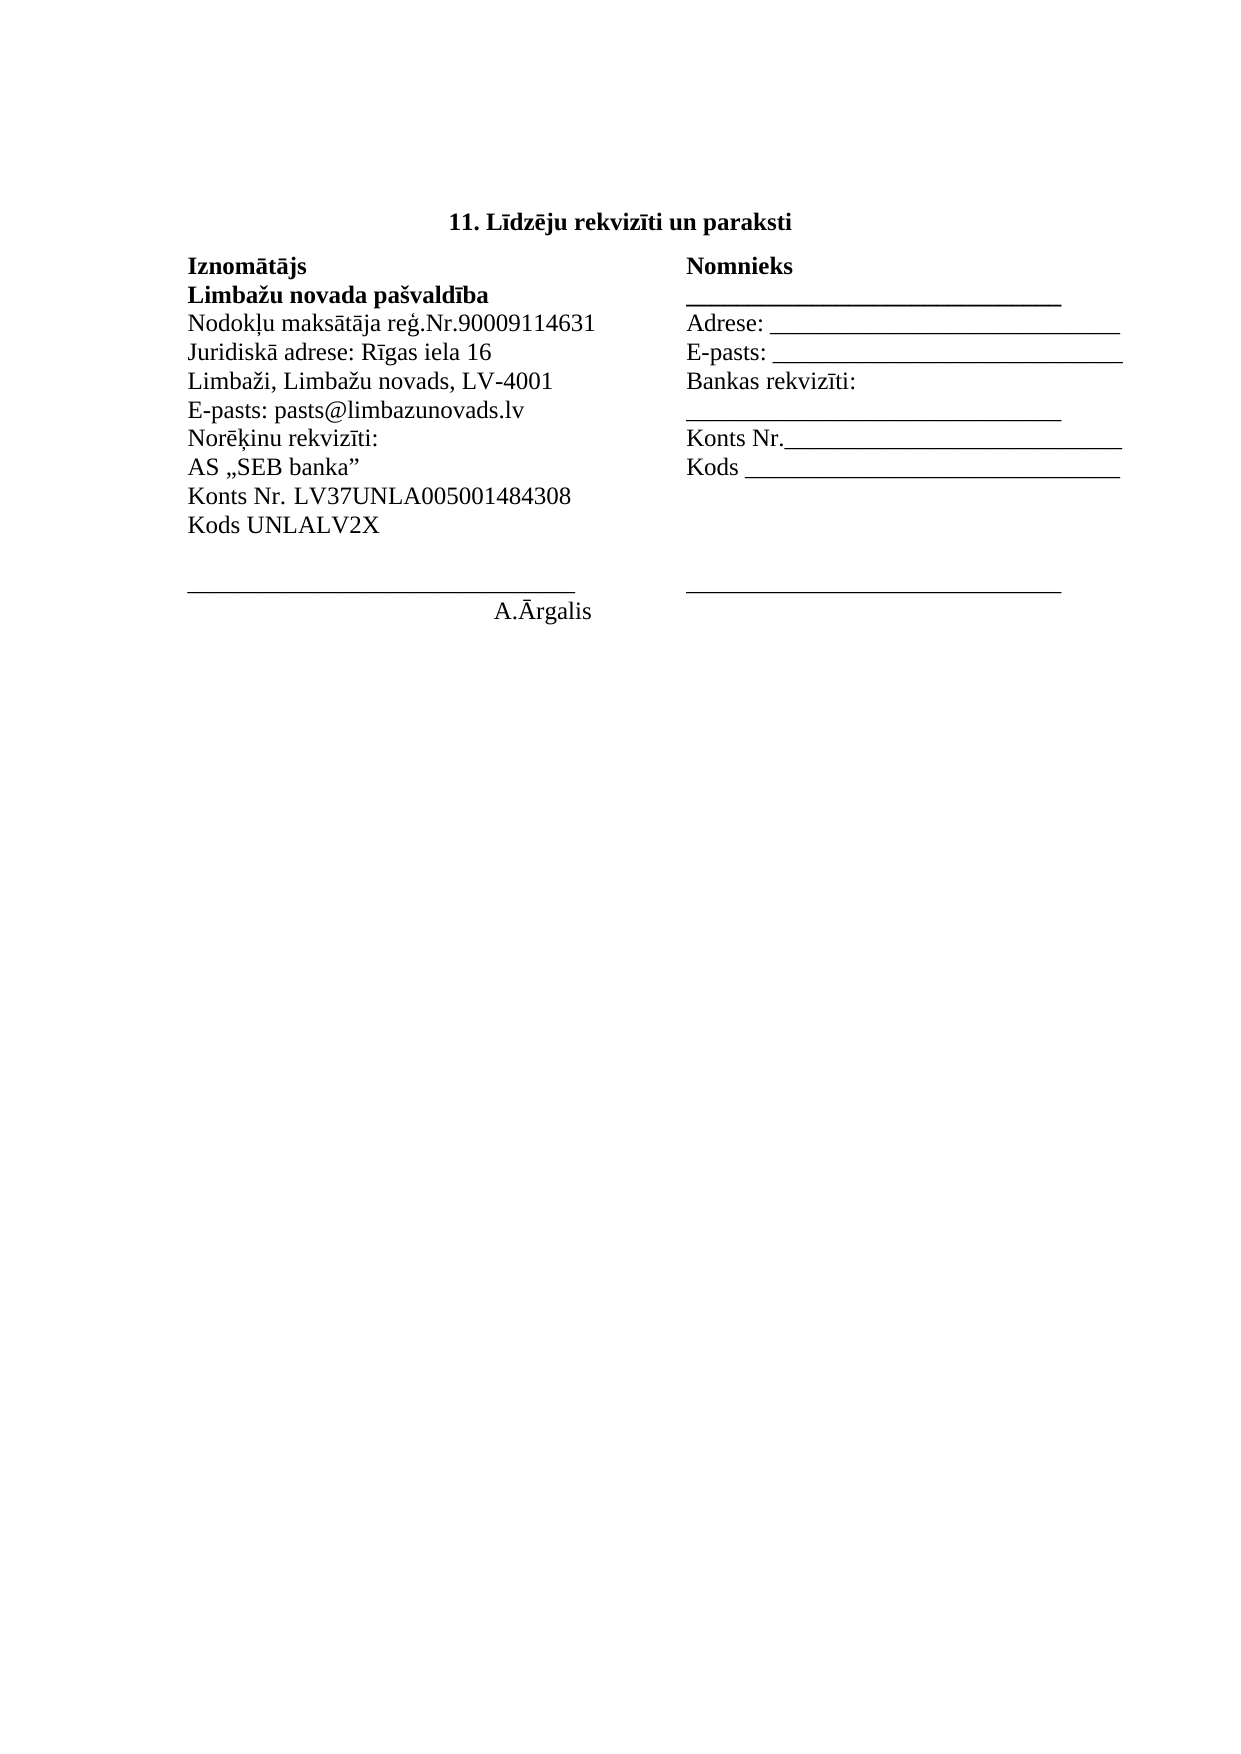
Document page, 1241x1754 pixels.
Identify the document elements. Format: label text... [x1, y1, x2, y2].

table_header Nomnieks ______________________________ Adrese: ____________________________ E-pasts: ____________________________ Bankas rekvizīti: ______________________________ Konts Nr.___________________________ Kods ______________________________ ______________________________ [675, 251, 1162, 644]
table_header Iznomātājs Limbažu novada pašvaldība Nodokļu maksātāja reģ.Nr.90009114631 Juridiskā adrese: Rīgas iela 16 Limbaži, Limbažu novads, LV-4001 E-pasts: pasts@limbazunovads.lv Norēķinu rekvizīti: AS „SEB banka” Konts Nr. LV37UNLA005001484308 Kods UNLALV2X _______________________________ A.Ārgalis [176, 251, 675, 644]
list Līdzēju rekvizīti un paraksti [187, 207, 1053, 236]
